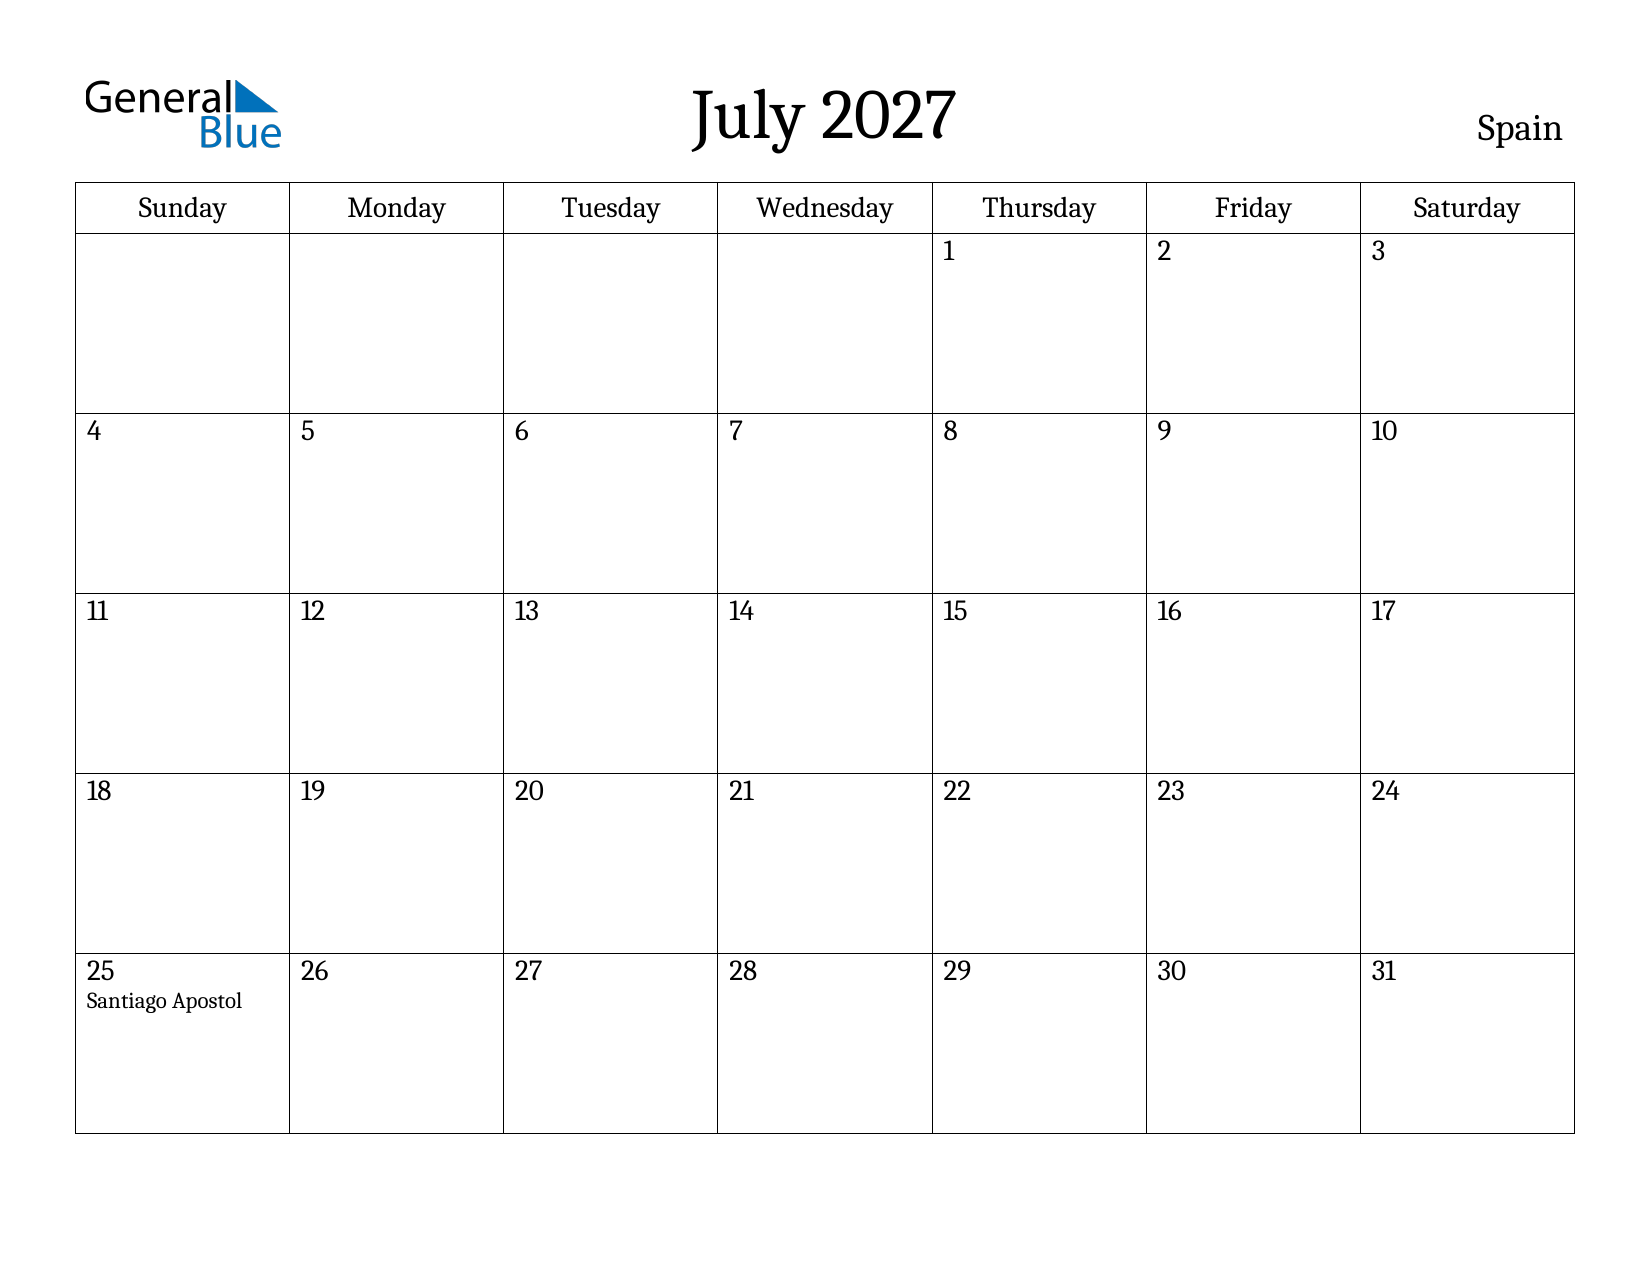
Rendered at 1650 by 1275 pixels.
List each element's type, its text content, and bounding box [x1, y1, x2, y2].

table_cell [933, 988, 1146, 1133]
table_cell [290, 267, 503, 413]
table_cell 28 [718, 954, 932, 987]
table_cell Friday [1147, 183, 1360, 233]
table_cell 6 [504, 414, 717, 447]
table_cell 29 [933, 954, 1146, 987]
table_cell 16 [1147, 594, 1360, 627]
table_cell [718, 988, 932, 1133]
table_cell [504, 988, 717, 1133]
table_cell 7 [718, 414, 932, 447]
table_cell [1361, 988, 1574, 1133]
table_cell 2 [1147, 234, 1360, 267]
table_cell Saturday [1361, 183, 1574, 233]
table_cell 5 [290, 414, 503, 447]
table_cell Wednesday [718, 183, 932, 233]
table_cell 10 [1361, 414, 1574, 447]
table_cell Santiago Apostol [76, 988, 289, 1133]
table_cell [718, 234, 932, 267]
table_header July 2027 [504, 75, 1146, 182]
table_cell 25 [76, 954, 289, 987]
table_cell 24 [1361, 774, 1574, 807]
table_cell [290, 988, 503, 1133]
table_cell [290, 448, 503, 593]
table_cell [290, 234, 503, 267]
table_cell [76, 627, 289, 773]
table_header Spain [1146, 75, 1574, 182]
table_cell [933, 808, 1146, 953]
table_cell Tuesday [504, 183, 717, 233]
table_cell 9 [1147, 414, 1360, 447]
table_cell 20 [504, 774, 717, 807]
table_cell [504, 808, 717, 953]
table_cell [1147, 267, 1360, 413]
table_cell 8 [933, 414, 1146, 447]
table_cell [718, 448, 932, 593]
table_cell 23 [1147, 774, 1360, 807]
table_cell [1361, 448, 1574, 593]
table_cell 11 [76, 594, 289, 627]
table_cell [1147, 627, 1360, 773]
table_cell [933, 267, 1146, 413]
table_cell 12 [290, 594, 503, 627]
table_cell [718, 627, 932, 773]
table_cell [933, 627, 1146, 773]
table_cell [933, 448, 1146, 593]
table_cell 17 [1361, 594, 1574, 627]
picture [86, 80, 281, 148]
table_cell 31 [1361, 954, 1574, 987]
table_cell 14 [718, 594, 932, 627]
table_cell 1 [933, 234, 1146, 267]
table_cell 4 [76, 414, 289, 447]
table_cell [504, 234, 717, 267]
table_cell 13 [504, 594, 717, 627]
table_cell [1147, 448, 1360, 593]
table_cell [504, 267, 717, 413]
table_cell 15 [933, 594, 1146, 627]
table_cell [504, 448, 717, 593]
table_cell Thursday [933, 183, 1146, 233]
table_cell Monday [290, 183, 503, 233]
table_cell 19 [290, 774, 503, 807]
table_cell 27 [504, 954, 717, 987]
table_cell [1361, 627, 1574, 773]
table_cell [504, 627, 717, 773]
table_cell [1361, 267, 1574, 413]
table_cell [718, 808, 932, 953]
table_cell 21 [718, 774, 932, 807]
table_cell 22 [933, 774, 1146, 807]
table_cell [76, 448, 289, 593]
table_cell [718, 267, 932, 413]
table_cell 26 [290, 954, 503, 987]
table_cell 30 [1147, 954, 1360, 987]
table_cell [290, 808, 503, 953]
table_cell [76, 267, 289, 413]
table_cell [290, 627, 503, 773]
table_cell [1147, 808, 1360, 953]
table_cell [1361, 808, 1574, 953]
table_cell [76, 234, 289, 267]
table_cell 3 [1361, 234, 1574, 267]
table_cell [1147, 988, 1360, 1133]
table_cell 18 [76, 774, 289, 807]
table_header [76, 75, 503, 182]
table_cell [76, 808, 289, 953]
table_cell Sunday [76, 183, 289, 233]
